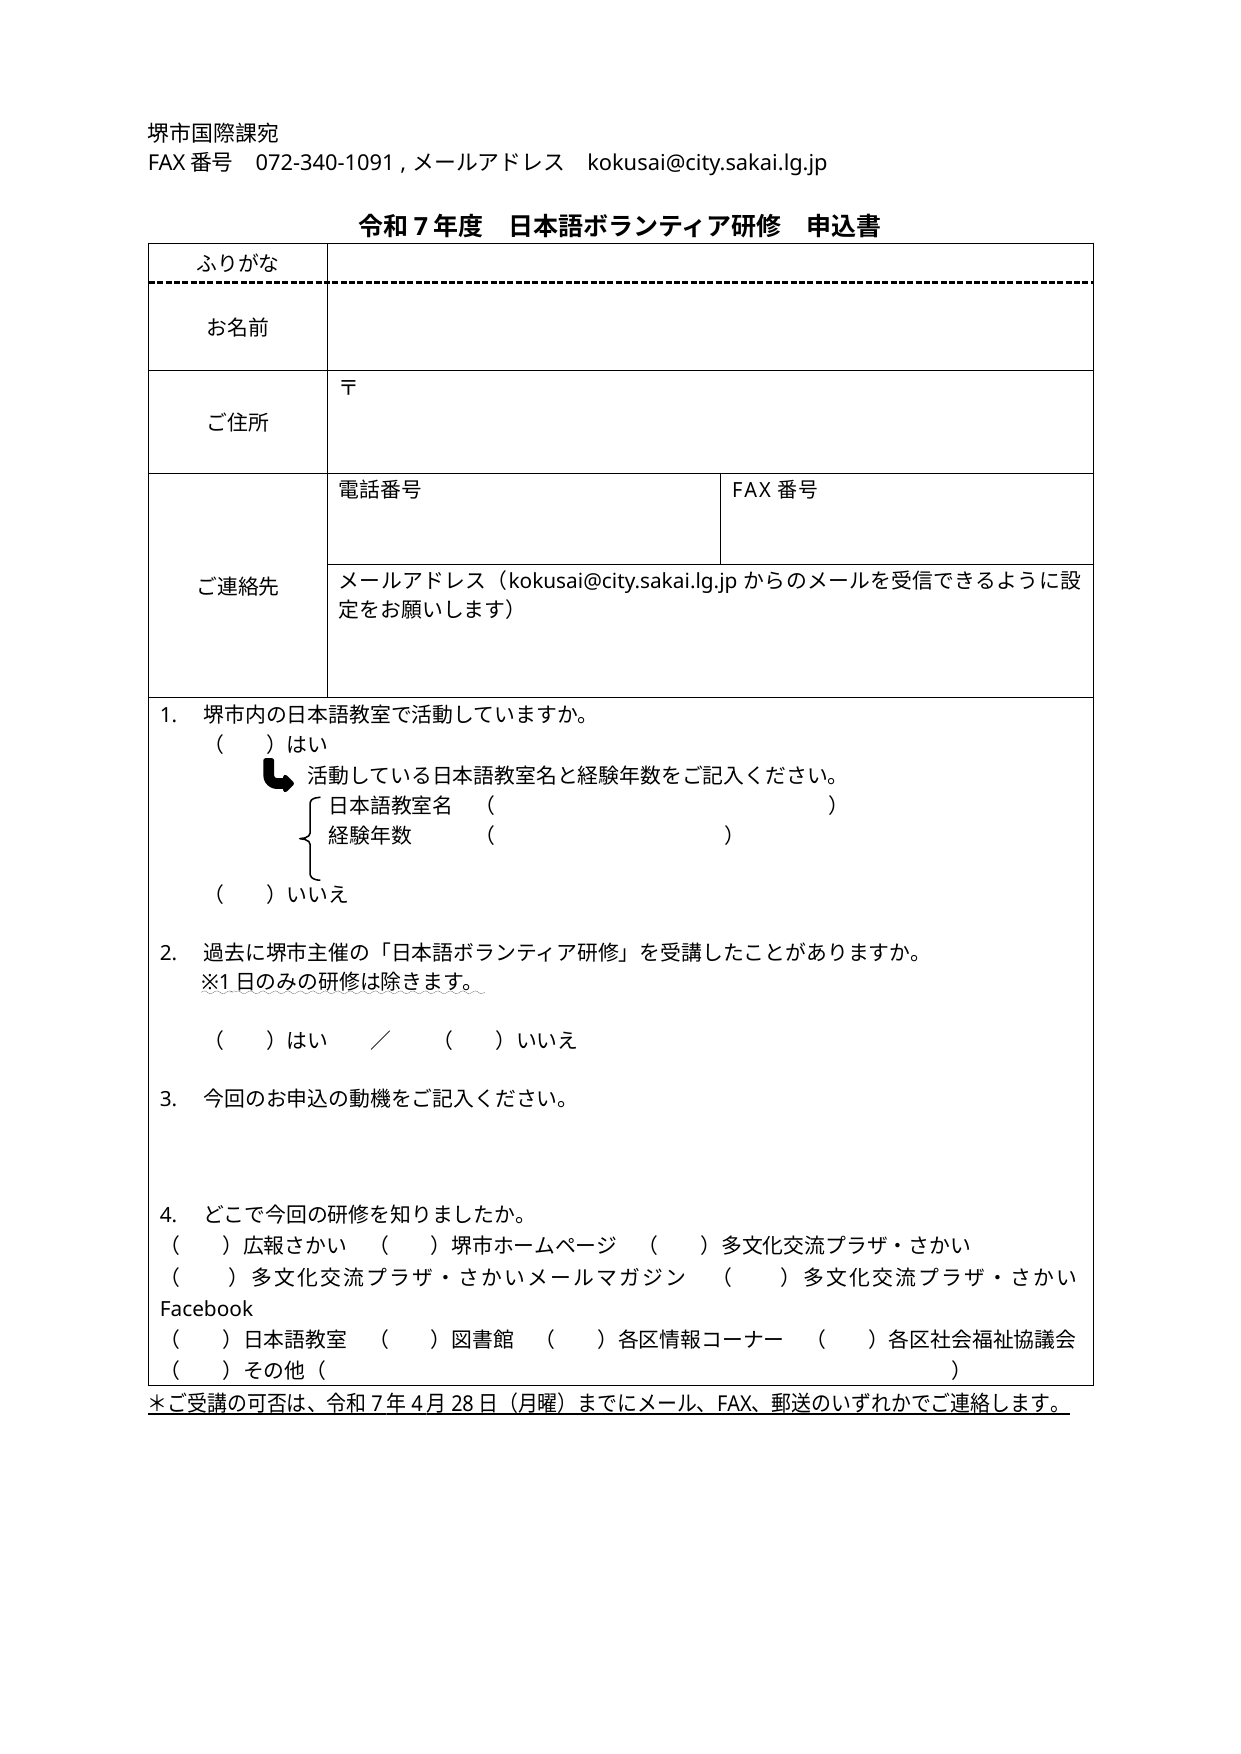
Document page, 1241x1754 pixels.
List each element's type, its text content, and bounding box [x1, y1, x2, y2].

text 令和7年度 日本語ボランティア研修 申込書 [148, 206, 1092, 242]
table_cell ご連絡先 [149, 474, 327, 697]
table_cell 〒 [328, 371, 1093, 472]
table_cell ご住所 [149, 371, 327, 472]
text FAX番号 072-340-1091 , メールアドレス kokusai@city.sakai.lg.jp [148, 147, 1092, 176]
table_cell お名前 [149, 281, 327, 370]
table_cell [328, 281, 1093, 370]
table_cell 堺市内の日本語教室で活動していますか。 （ ）はい 活動している日本語教室名と経験年数をご記入ください。 日本語教室名 （ ） 経験年数 （ ） （ ）いいえ 過去に堺市主催の「日本語ボランティア研修」を受講したことがありますか。 ※1日のみの研修は除きます。 （ ）はい ／ （ ）いいえ 今回のお申込の動機をご記入ください。 どこで今回の研修を知りましたか。 （ ）広報さかい （ ）堺市ホームページ （ ）多文化交流プラザ・さかい （ ）多文化交流プラザ・さかいメールマガジン （ ）多文化交流プラザ・さかいFacebook （ ）日本語教室 （ ）図書館 （ ）各区情報コーナー （ ）各区社会福祉協議会 （ ）その他（ ） [149, 698, 1093, 1385]
table_cell メールアドレス（kokusai@city.sakai.lg.jp からのメールを受信できるように設定をお願いします） [328, 565, 1093, 697]
table_header [328, 244, 1093, 281]
text ＊ご受講の可否は、令和7年4月28日（月曜）までにメール、FAX、郵送のいずれかでご連絡します。 [148, 1386, 1092, 1418]
table_cell FAX番号 [721, 474, 1093, 564]
text 堺市国際課宛 [148, 118, 1092, 147]
table_header ふりがな [149, 244, 327, 281]
table_cell 電話番号 [328, 474, 720, 564]
